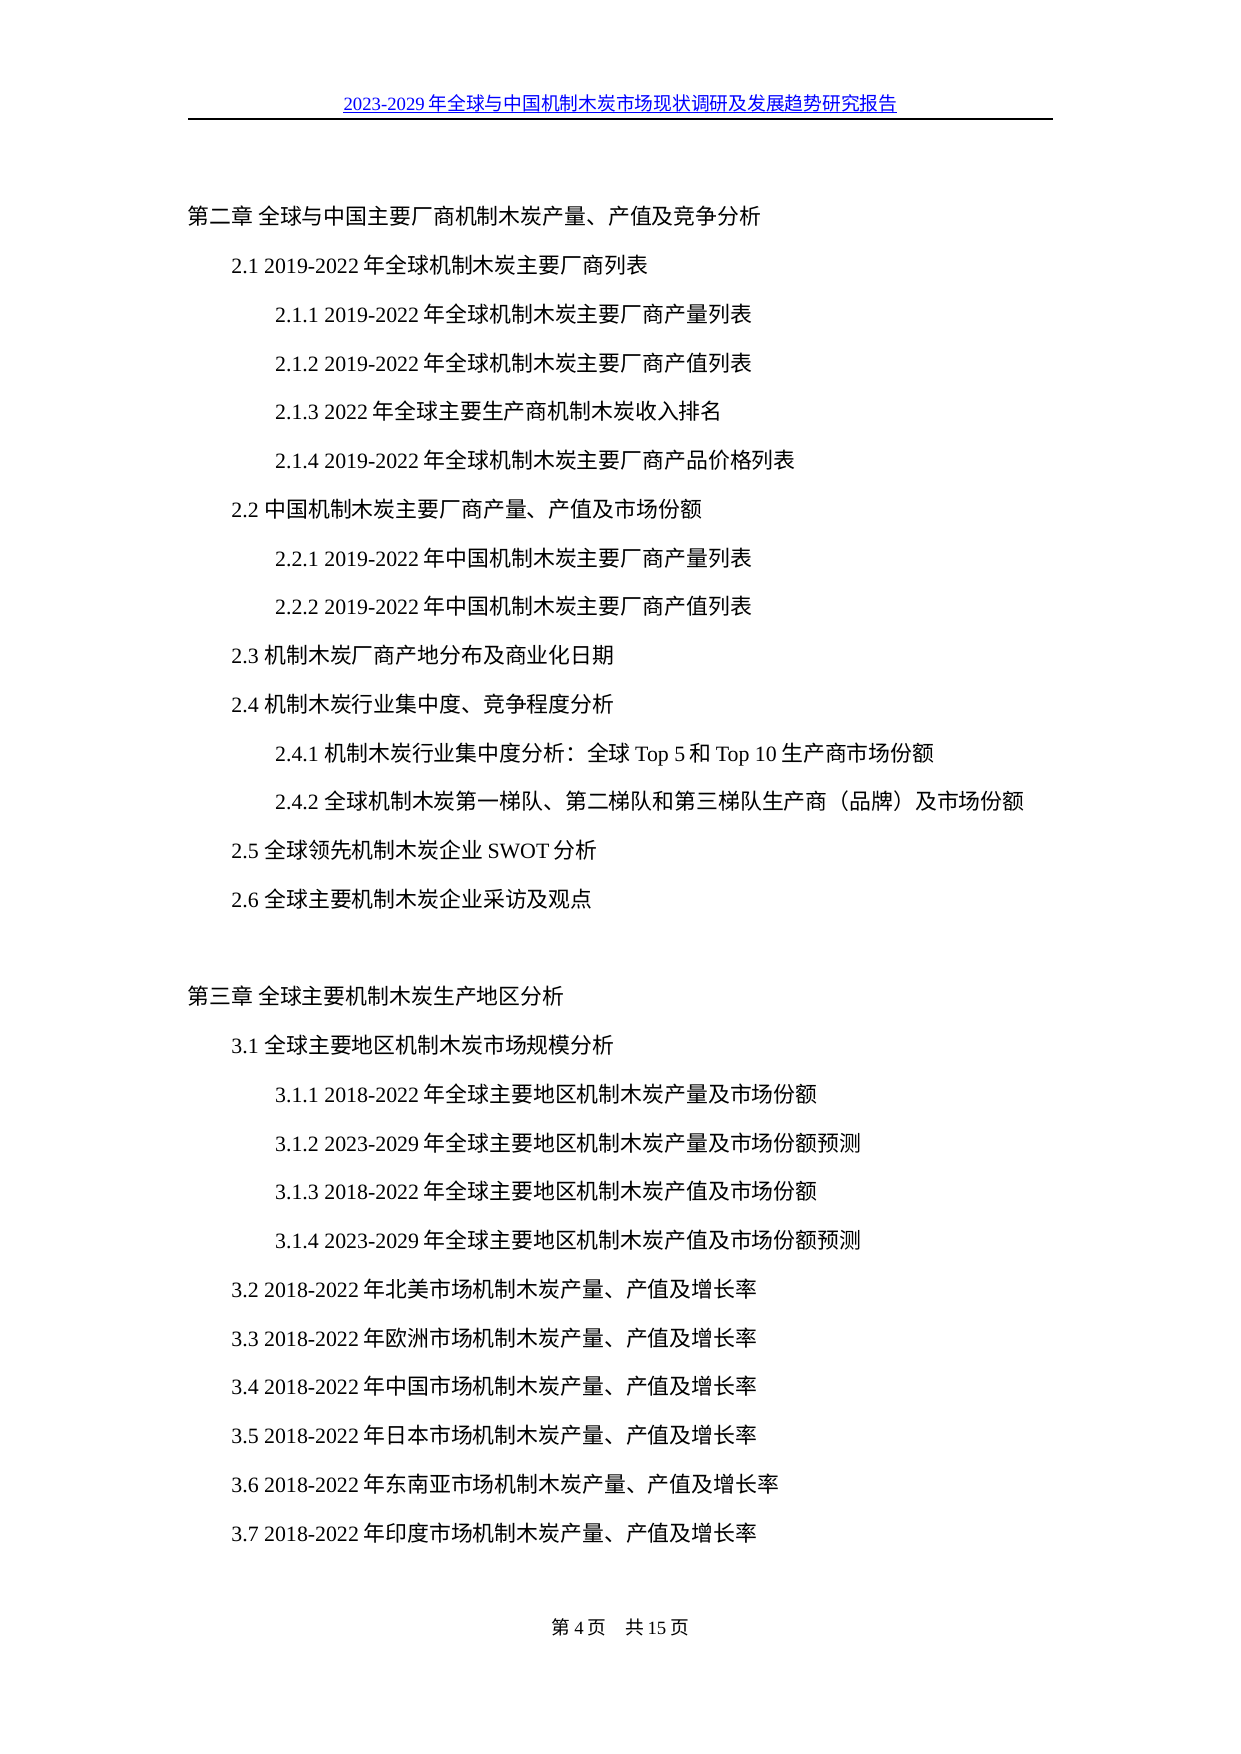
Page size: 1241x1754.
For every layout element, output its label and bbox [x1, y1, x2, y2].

text [187, 150, 1053, 1548]
